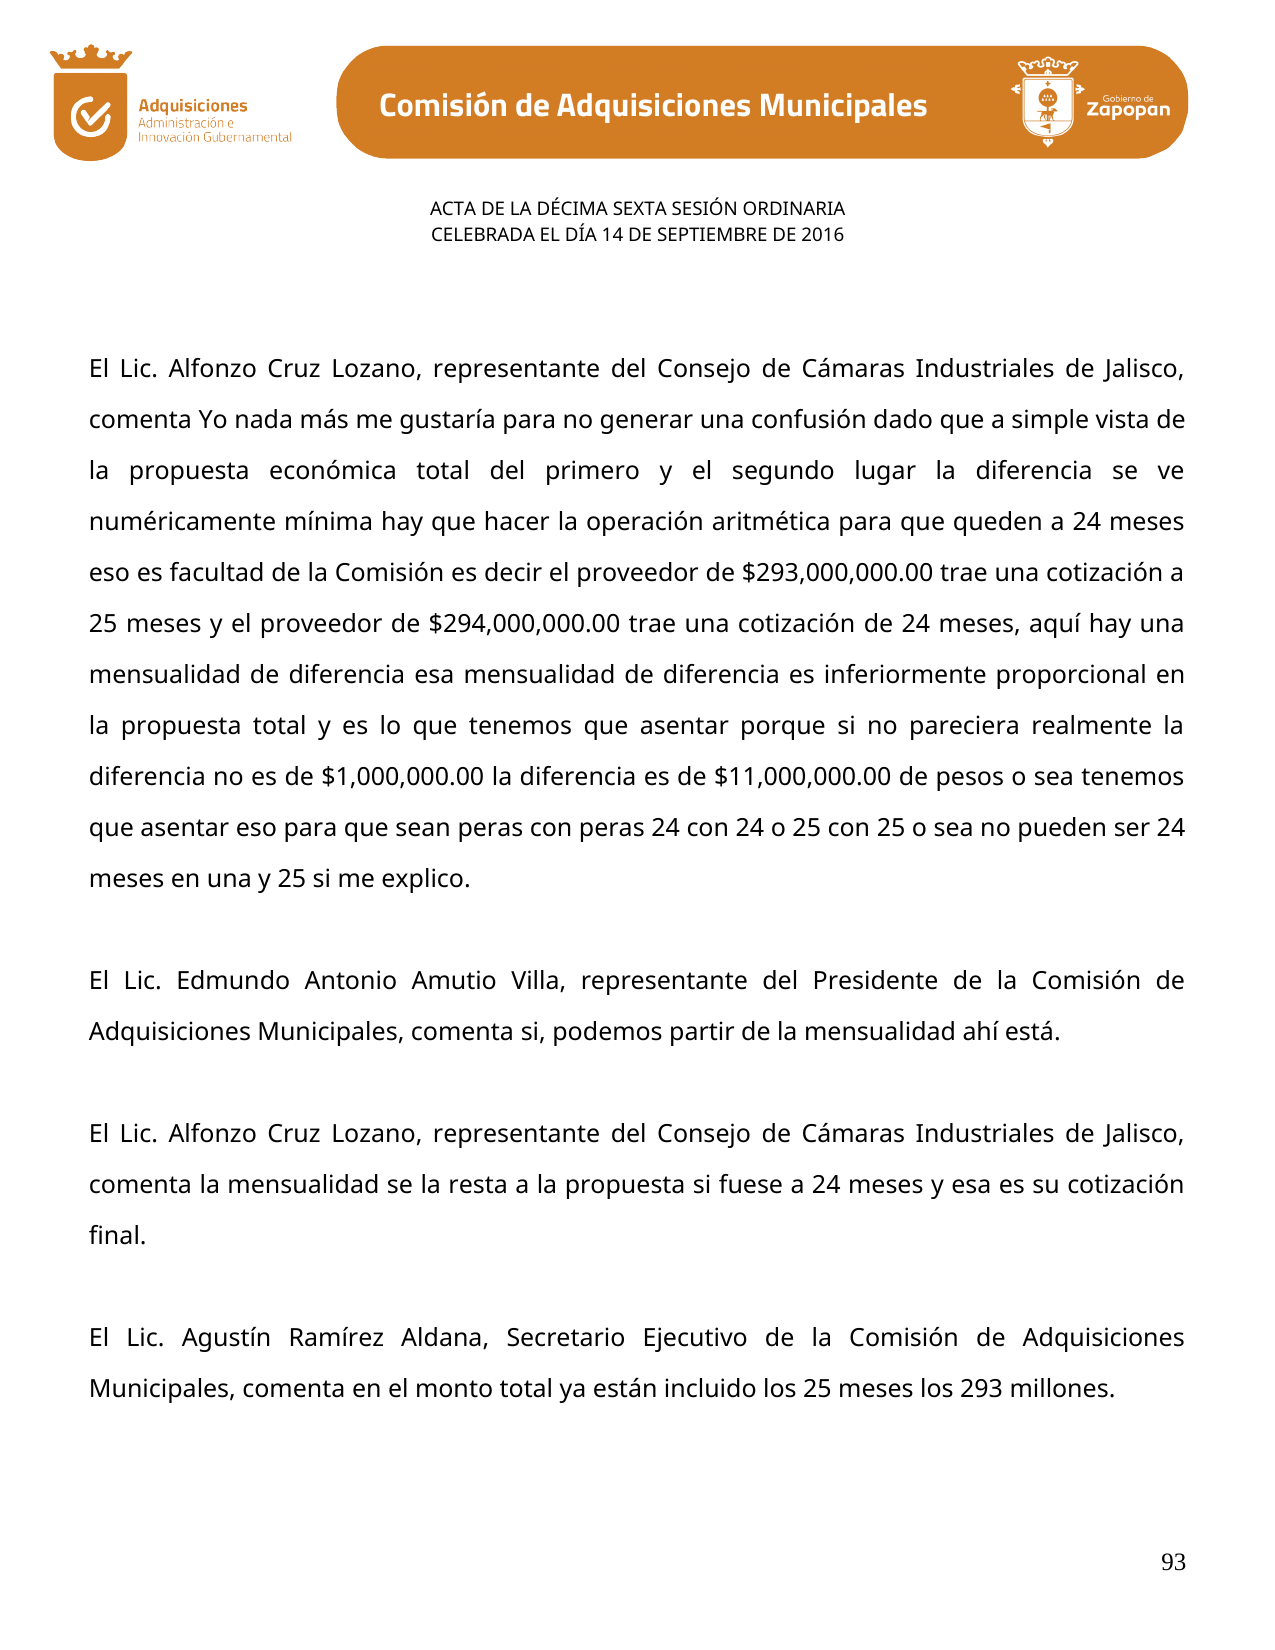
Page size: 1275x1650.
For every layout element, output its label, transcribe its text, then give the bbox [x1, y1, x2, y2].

text El Lic. Edmundo Antonio Amutio Villa, representante del Presidente de la Comisión de Adquisiciones Municipales, comenta si, podemos partir de la mensualidad ahí está. [89, 963, 1186, 1048]
picture [40, 38, 1197, 164]
text El Lic. Alfonzo Cruz Lozano, representante del Consejo de Cámaras Industriales de Jalisco, comenta Yo nada más me gustaría para no generar una confusión dado que a simple vista de la propuesta económica total del primero y el segundo lugar la diferencia se ve numéricamente mínima hay que hacer la operación aritmética para que queden a 24 meses eso es facultad de la Comisión es decir el proveedor de $293,000,000.00 trae una cotización a 25 meses y el proveedor de $294,000,000.00 trae una cotización de 24 meses, aquí hay una mensualidad de diferencia esa mensualidad de diferencia es inferiormente proporcional en la propuesta total y es lo que tenemos que asentar porque si no pareciera realmente la diferencia no es de $1,000,000.00 la diferencia es de $11,000,000.00 de pesos o sea tenemos que asentar eso para que sean peras con peras 24 con 24 o 25 con 25 o sea no pueden ser 24 meses en una y 25 si me explico. [89, 350, 1186, 895]
text El Lic. Agustín Ramírez Aldana, Secretario Ejecutivo de la Comisión de Adquisiciones Municipales, comenta en el monto total ya están incluido los 25 meses los 293 millones. [89, 1320, 1186, 1405]
text El Lic. Alfonzo Cruz Lozano, representante del Consejo de Cámaras Industriales de Jalisco, comenta la mensualidad se la resta a la propuesta si fuese a 24 meses y esa es su cotización final. [89, 1116, 1186, 1252]
